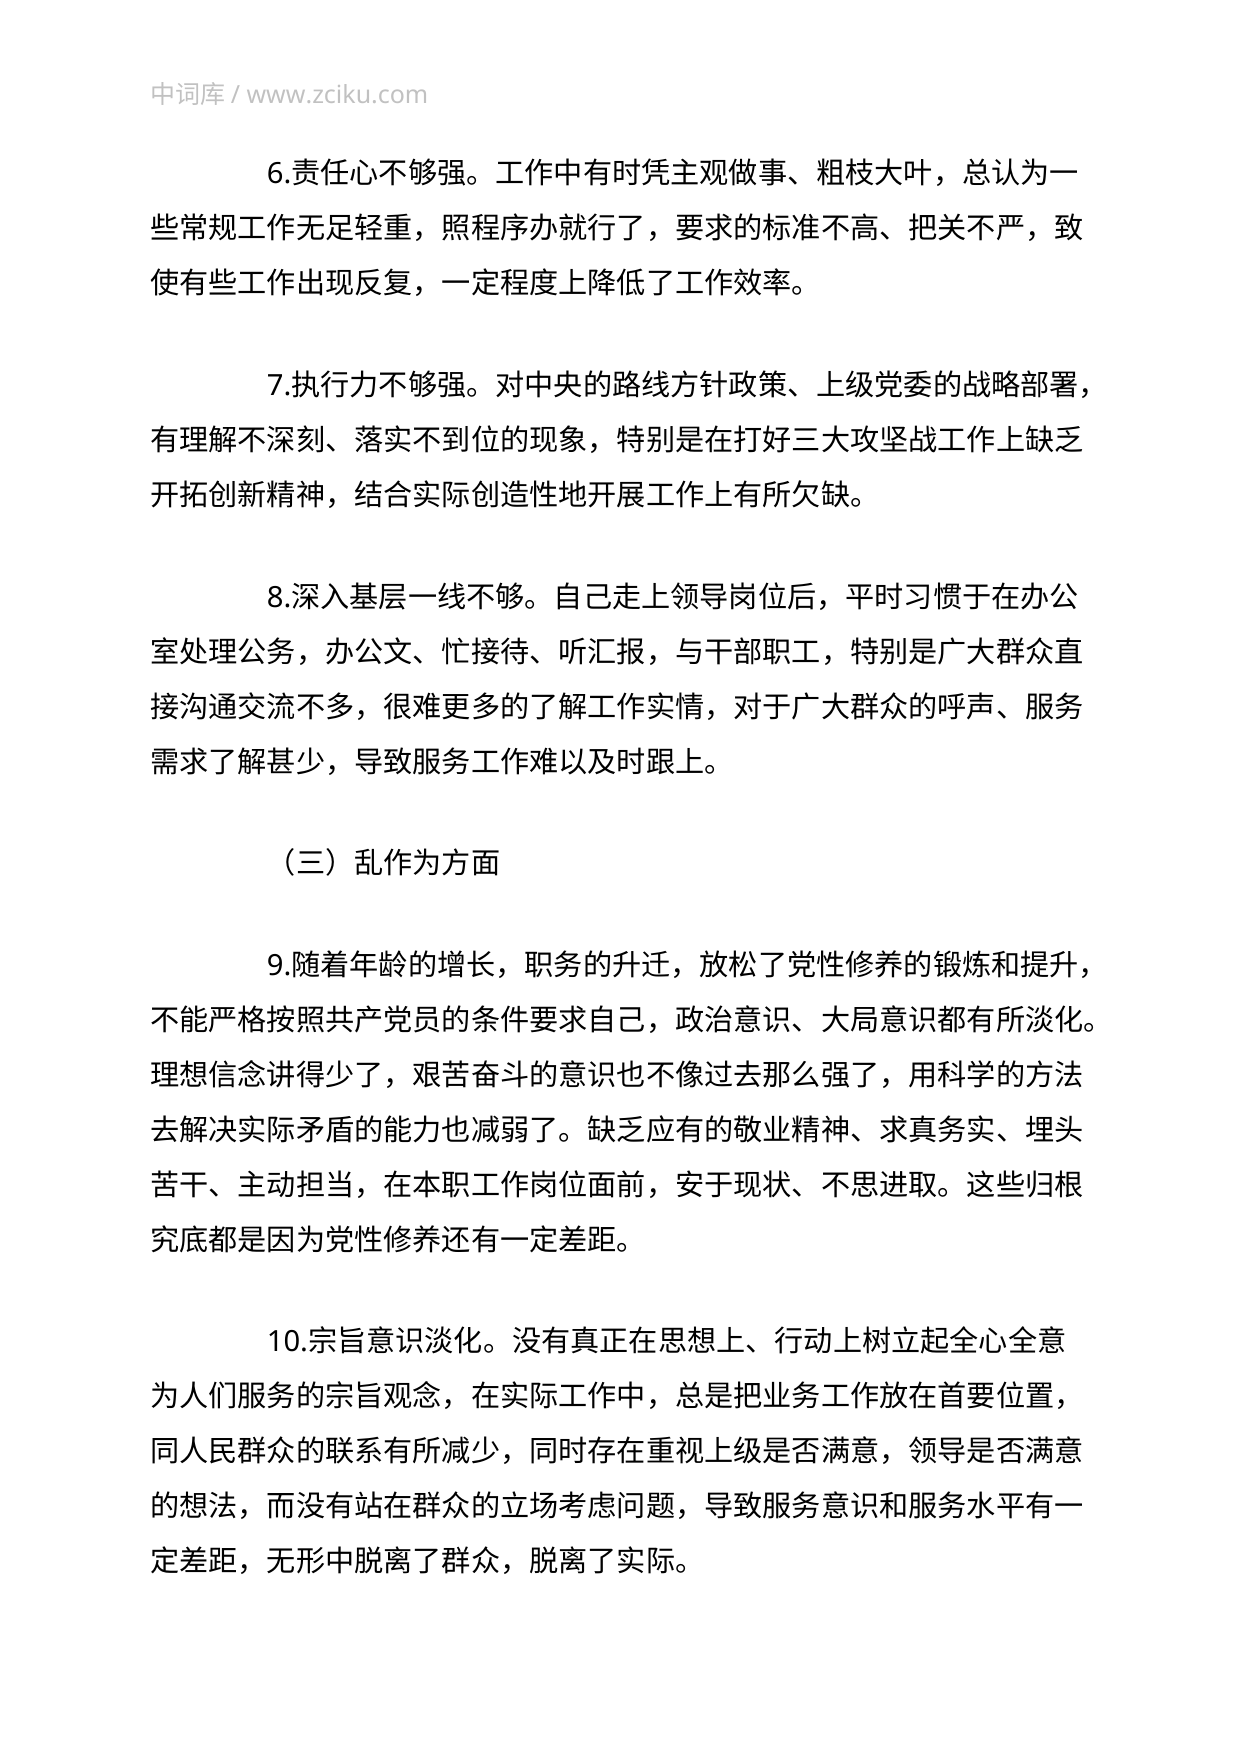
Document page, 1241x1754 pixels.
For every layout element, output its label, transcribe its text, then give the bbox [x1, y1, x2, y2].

text 7.执行力不够强。对中央的路线方针政策、上级党委的战略部署，有理解不深刻、落实不到位的现象，特别是在打好三大攻坚战工作上缺乏开拓创新精神，结合实际创造性地开展工作上有所欠缺。 [150, 362, 1090, 514]
text 6.责任心不够强。工作中有时凭主观做事、粗枝大叶，总认为一些常规工作无足轻重，照程序办就行了，要求的标准不高、把关不严，致使有些工作出现反复，一定程度上降低了工作效率。 [150, 150, 1090, 302]
text 8.深入基层一线不够。自己走上领导岗位后，平时习惯于在办公室处理公务，办公文、忙接待、听汇报，与干部职工，特别是广大群众直接沟通交流不多，很难更多的了解工作实情，对于广大群众的呼声、服务需求了解甚少，导致服务工作难以及时跟上。 [150, 573, 1090, 780]
text （三）乱作为方面 [150, 840, 1090, 882]
text 10.宗旨意识淡化。没有真正在思想上、行动上树立起全心全意为人们服务的宗旨观念，在实际工作中，总是把业务工作放在首要位置，同人民群众的联系有所减少，同时存在重视上级是否满意，领导是否满意的想法，而没有站在群众的立场考虑问题，导致服务意识和服务水平有一定差距，无形中脱离了群众，脱离了实际。 [150, 1318, 1090, 1580]
text 9.随着年龄的增长，职务的升迁，放松了党性修养的锻炼和提升，不能严格按照共产党员的条件要求自己，政治意识、大局意识都有所淡化。理想信念讲得少了，艰苦奋斗的意识也不像过去那么强了，用科学的方法去解决实际矛盾的能力也减弱了。缺乏应有的敬业精神、求真务实、埋头苦干、主动担当，在本职工作岗位面前，安于现状、不思进取。这些归根究底都是因为党性修养还有一定差距。 [150, 942, 1090, 1258]
